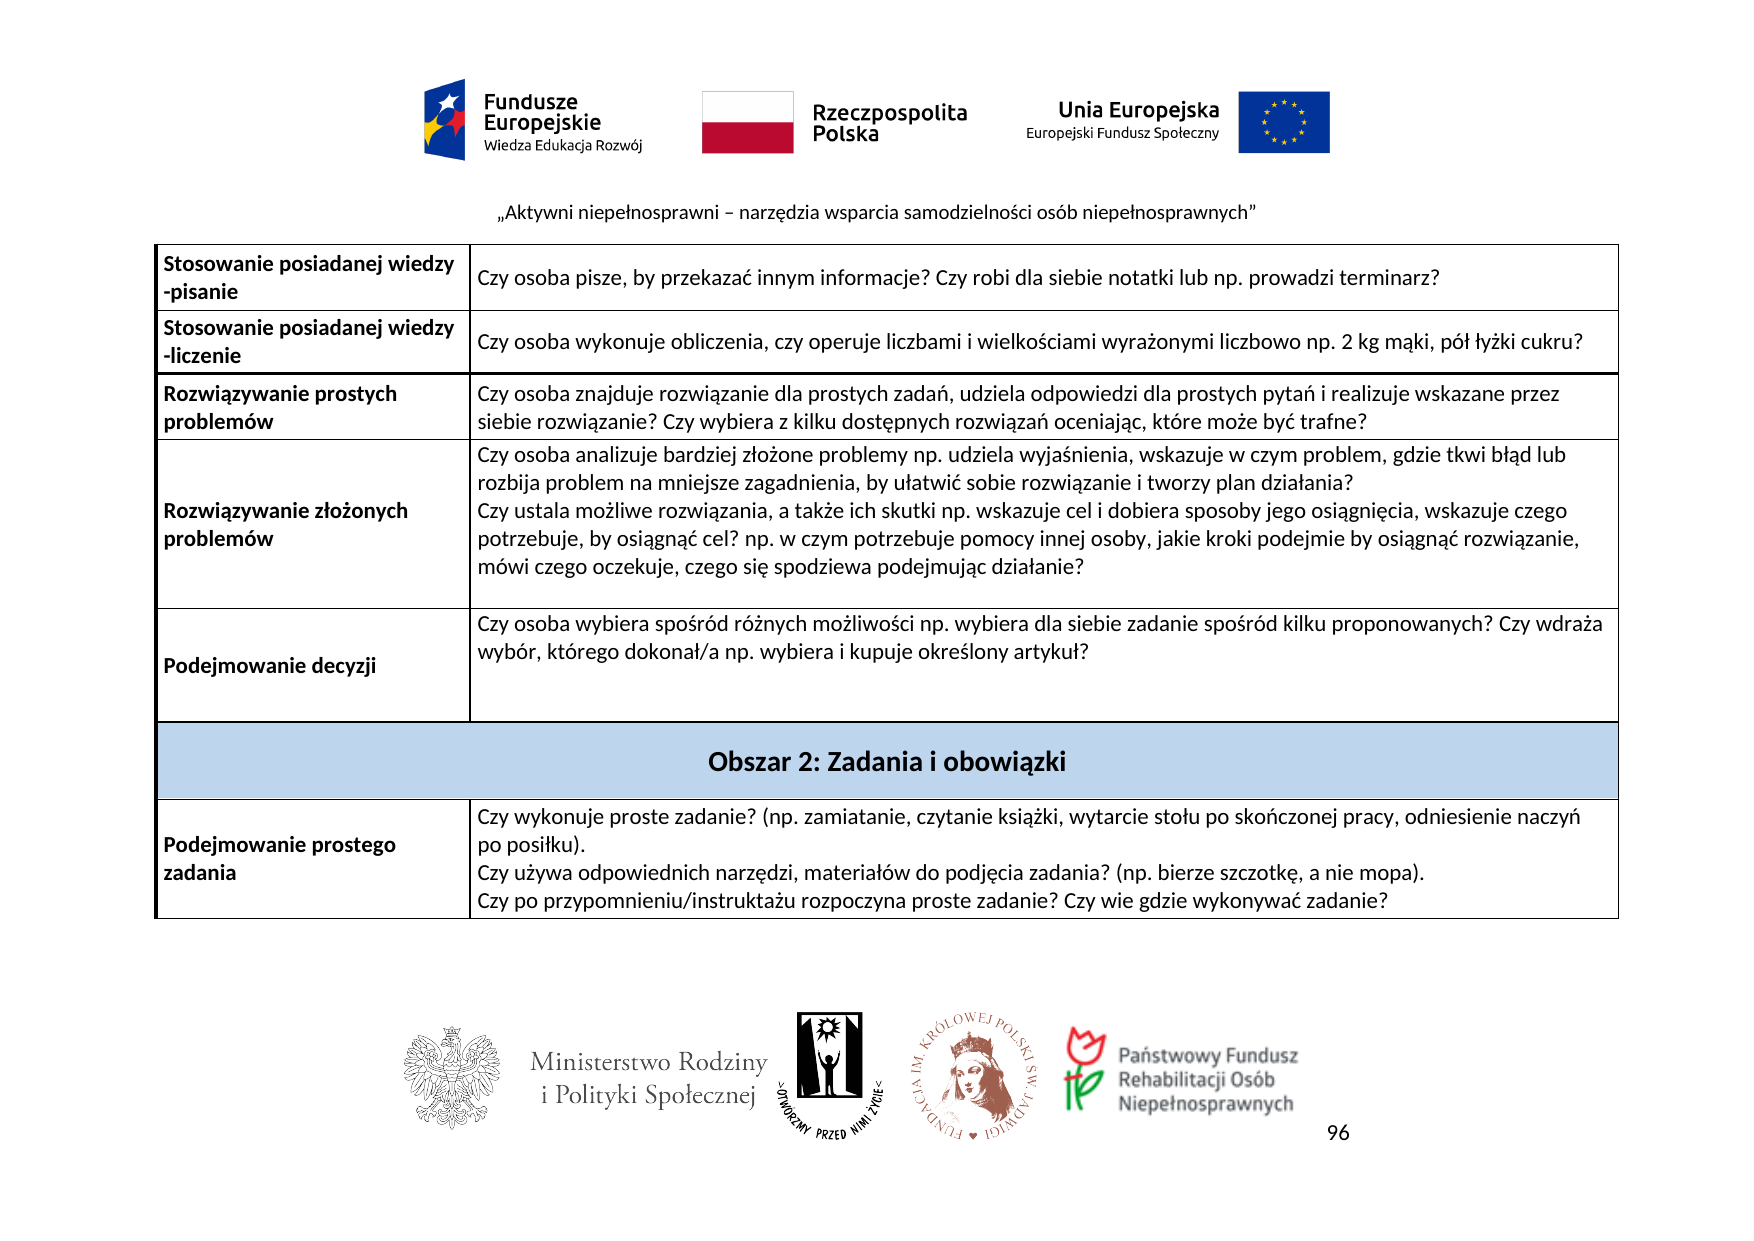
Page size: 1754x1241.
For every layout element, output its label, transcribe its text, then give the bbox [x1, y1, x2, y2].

table_cell Czy wykonuje proste zadanie? (np. zamiatanie, czytanie książki, wytarcie stołu po skończonej pracy, odniesienie naczyń po posiłku). Czy używa odpowiednich narzędzi, materiałów do podjęcia zadania? (np. bierze szczotkę, a nie mopa). Czy po przypomnieniu/instruktażu rozpoczyna proste zadanie? Czy wie gdzie wykonywać zadanie? [471, 800, 1618, 917]
picture [777, 1012, 883, 1140]
table_cell Stosowanie posiadanej wiedzy -liczenie [158, 311, 469, 372]
table_cell Podejmowanie prostego zadania [158, 800, 469, 917]
table_cell Obszar 2: Zadania i obowiązki [158, 723, 1618, 798]
table_cell Czy osoba analizuje bardziej złożone problemy np. udziela wyjaśnienia, wskazuje w czym problem, gdzie tkwi błąd lub rozbija problem na mniejsze zagadnienia, by ułatwić sobie rozwiązanie i tworzy plan działania? Czy ustala możliwe rozwiązania, a także ich skutki np. wskazuje cel i dobiera sposoby jego osiągnięcia, wskazuje czego potrzebuje, by osiągnąć cel? np. w czym potrzebuje pomocy innej osoby, jakie kroki podejmie by osiągnąć rozwiązanie, mówi czego oczekuje, czego się spodziewa podejmując działanie? [471, 440, 1618, 608]
picture [404, 59, 1350, 181]
picture [404, 1026, 768, 1130]
table_cell Podejmowanie decyzji [158, 609, 469, 721]
table_cell Czy osoba wybiera spośród różnych możliwości np. wybiera dla siebie zadanie spośród kilku proponowanych? Czy wdraża wybór, którego dokonał/a np. wybiera i kupuje określony artykuł? [471, 609, 1618, 721]
table_cell Czy osoba znajduje rozwiązanie dla prostych zadań, udziela odpowiedzi dla prostych pytań i realizuje wskazane przez siebie rozwiązanie? Czy wybiera z kilku dostępnych rozwiązań oceniając, które może być trafne? [471, 375, 1618, 439]
table_cell Rozwiązywanie złożonych problemów [158, 440, 469, 608]
table_cell Stosowanie posiadanej wiedzy -pisanie [158, 245, 469, 309]
table_cell Czy osoba wykonuje obliczenia, czy operuje liczbami i wielkościami wyrażonymi liczbowo np. 2 kg mąki, pół łyżki cukru? [471, 311, 1618, 372]
picture [911, 1012, 1326, 1140]
table_cell Rozwiązywanie prostych problemów [158, 375, 469, 439]
table_cell Czy osoba pisze, by przekazać innym informacje? Czy robi dla siebie notatki lub np. prowadzi terminarz? [471, 245, 1618, 309]
